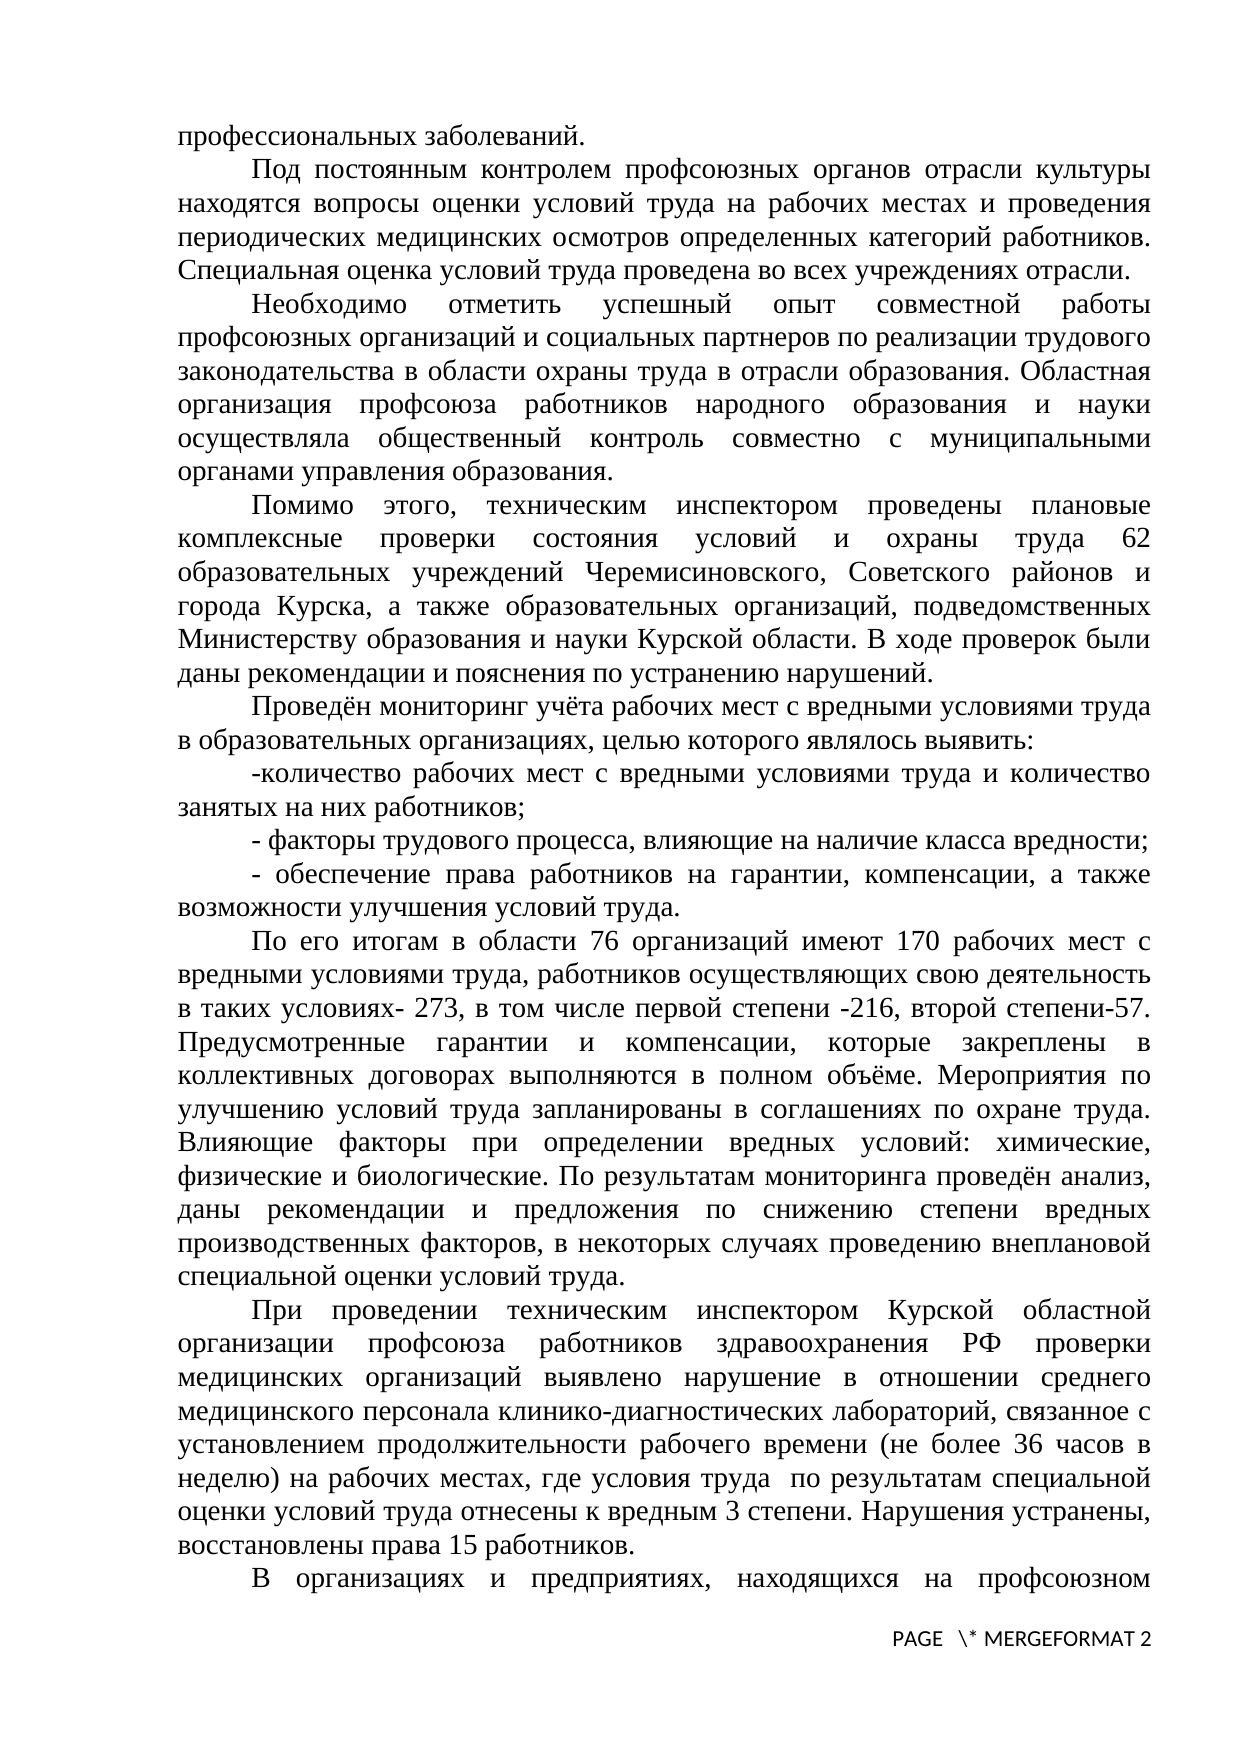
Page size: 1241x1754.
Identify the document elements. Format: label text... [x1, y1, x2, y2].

text Под постоянным контролем профсоюзных органов отрасли культуры находятся вопросы оценки условий труда на рабочих местах и проведения периодических медицинских осмотров определенных категорий работников. Специальная оценка условий труда проведена во всех учреждениях отрасли. [177, 152, 1152, 286]
text Проведён мониторинг учёта рабочих мест с вредными условиями труда в образовательных организациях, целью которого являлось выявить: [177, 688, 1152, 755]
text - факторы трудового процесса, влияющие на наличие класса вредности; [177, 822, 1152, 856]
text - обеспечение права работников на гарантии, компенсации, а также возможности улучшения условий труда. [177, 856, 1152, 923]
text Необходимо отметить успешный опыт совместной работы профсоюзных организаций и социальных партнеров по реализации трудового законодательства в области охраны труда в отрасли образования. Областная организация профсоюза работников народного образования и науки осуществляла общественный контроль совместно с муниципальными органами управления образования. [177, 286, 1152, 487]
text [177, 1560, 1152, 1594]
text По его итогам в области 76 организаций имеют 170 рабочих мест с вредными условиями труда, работников осуществляющих свою деятельность в таких условиях- 273, в том числе первой степени -216, второй степени-57. Предусмотренные гарантии и компенсации, которые закреплены в коллективных договорах выполняются в полном объёме. Мероприятия по улучшению условий труда запланированы в соглашениях по охране труда. Влияющие факторы при определении вредных условий: химические, физические и биологические. По результатам мониторинга проведён анализ, даны рекомендации и предложения по снижению степени вредных производственных факторов, в некоторых случаях проведению внеплановой специальной оценки условий труда. [177, 923, 1152, 1292]
text Помимо этого, техническим инспектором проведены плановые комплексные проверки состояния условий и охраны труда 62 образовательных учреждений Черемисиновского, Советского районов и города Курска, а также образовательных организаций, подведомственных Министерству образования и науки Курской области. В ходе проверок были даны рекомендации и пояснения по устранению нарушений. [177, 487, 1152, 688]
text При проведении техническим инспектором Курской областной организации профсоюза работников здравоохранения РФ проверки медицинских организаций выявлено нарушение в отношении среднего медицинского персонала клинико-диагностических лабораторий, связанное с установлением продолжительности рабочего времени (не более 36 часов в неделю) на рабочих местах, где условия труда по результатам специальной оценки условий труда отнесены к вредным 3 степени. Нарушения устранены, восстановлены права 15 работников. [177, 1292, 1152, 1560]
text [177, 118, 1152, 152]
text -количество рабочих мест с вредными условиями труда и количество занятых на них работников; [177, 755, 1152, 822]
